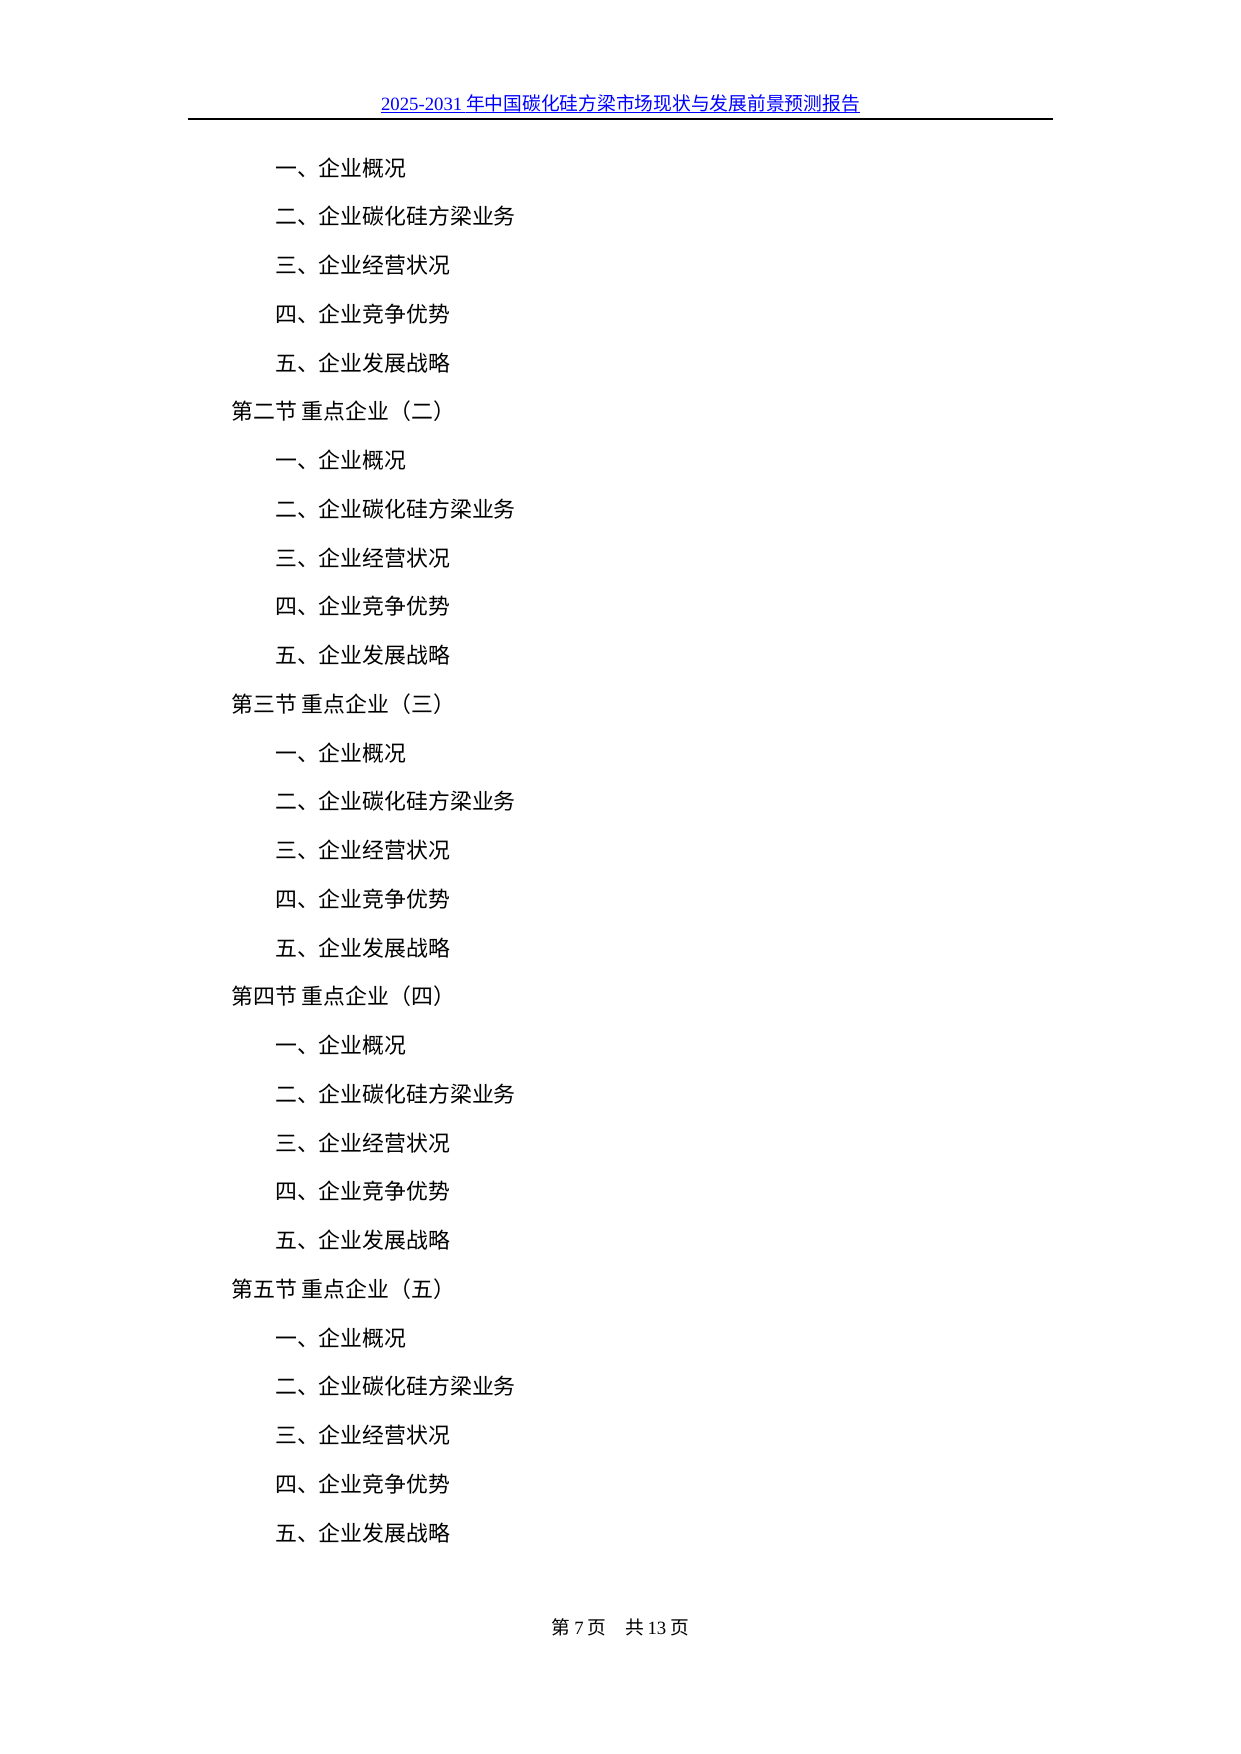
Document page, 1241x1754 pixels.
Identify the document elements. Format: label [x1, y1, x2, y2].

text [187, 150, 1053, 1548]
